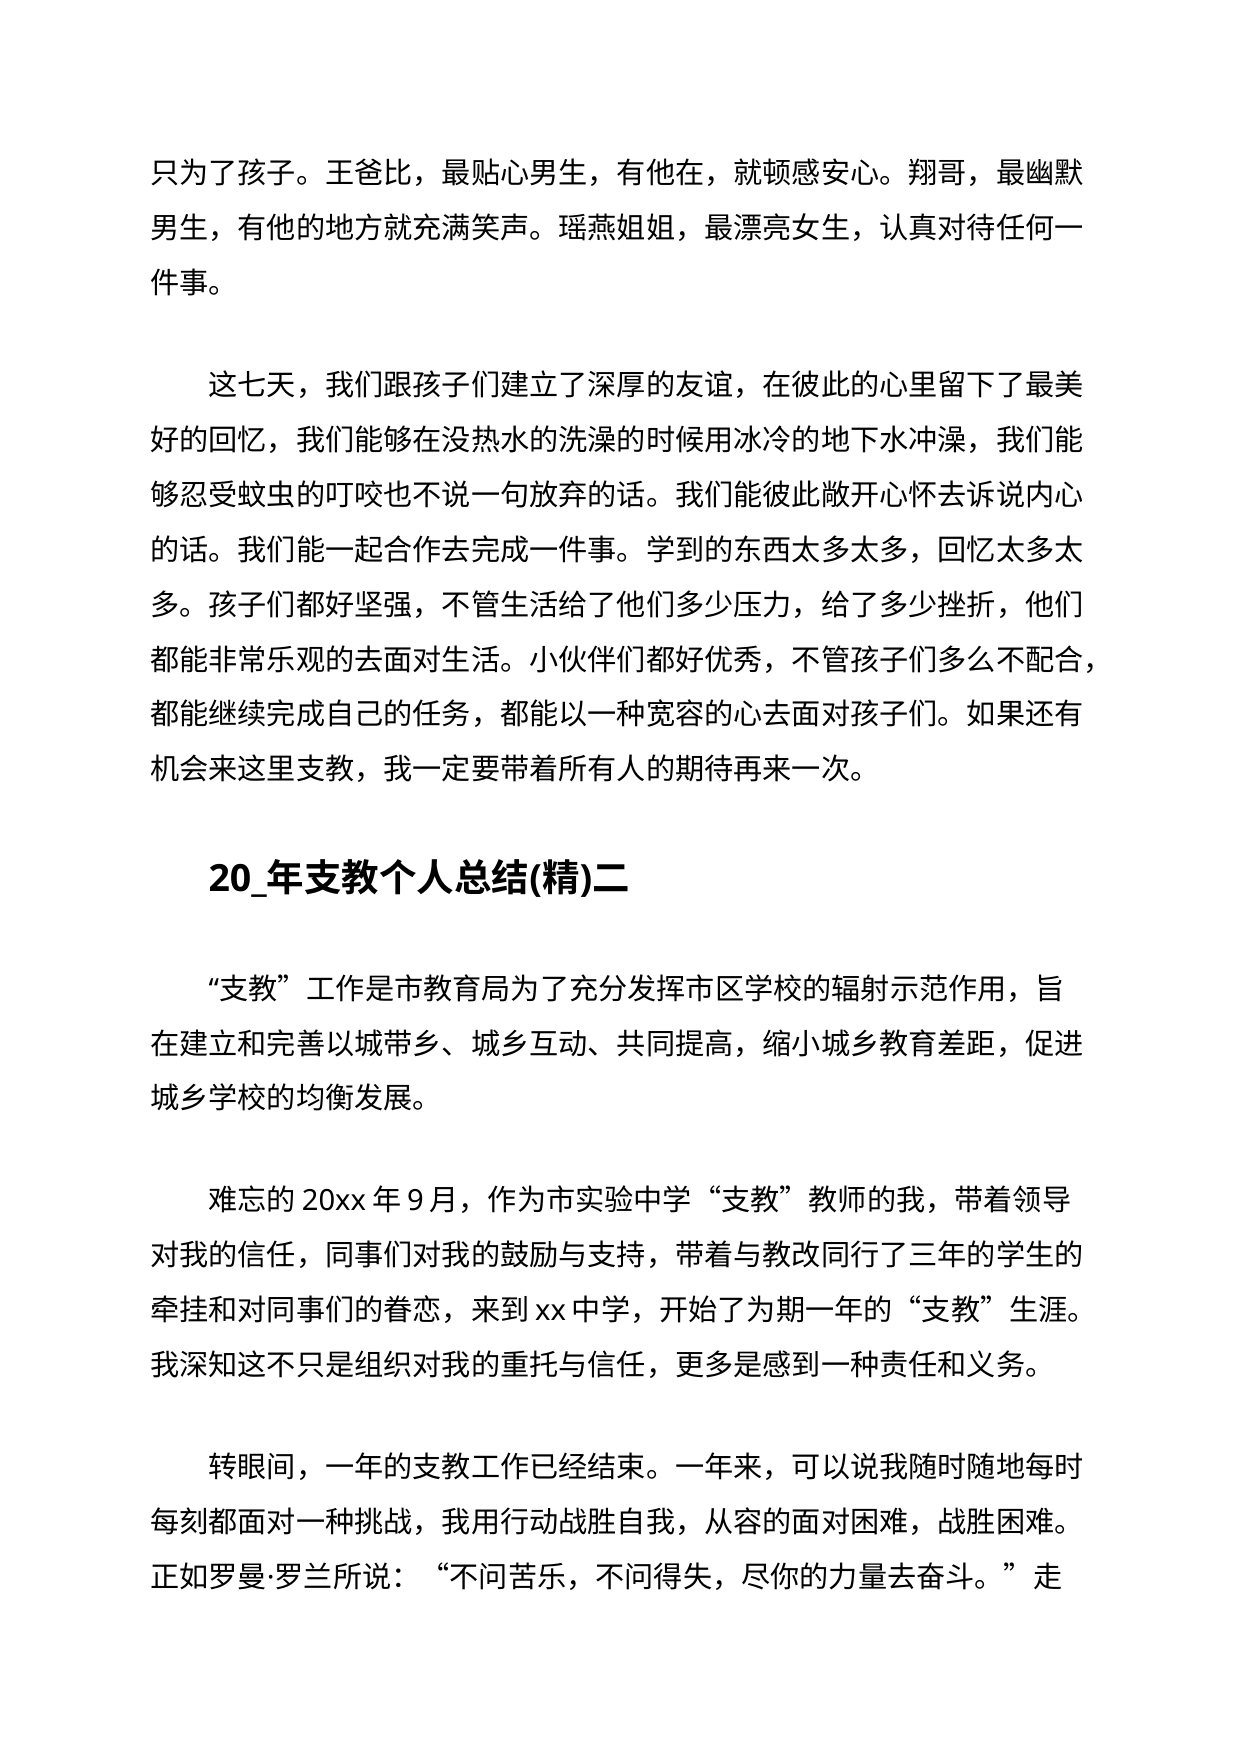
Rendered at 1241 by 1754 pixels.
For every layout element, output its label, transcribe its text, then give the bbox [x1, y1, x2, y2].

text “支教”工作是市教育局为了充分发挥市区学校的辐射示范作用，旨在建立和完善以城带乡、城乡互动、共同提高，缩小城乡教育差距，促进城乡学校的均衡发展。 [150, 965, 1090, 1117]
text 20_年支教个人总结(精)二 [150, 848, 1090, 902]
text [150, 150, 1090, 302]
text 这七天，我们跟孩子们建立了深厚的友谊，在彼此的心里留下了最美好的回忆，我们能够在没热水的洗澡的时候用冰冷的地下水冲澡，我们能够忍受蚊虫的叮咬也不说一句放弃的话。我们能彼此敞开心怀去诉说内心的话。我们能一起合作去完成一件事。学到的东西太多太多，回忆太多太多。孩子们都好坚强，不管生活给了他们多少压力，给了多少挫折，他们都能非常乐观的去面对生活。小伙伴们都好优秀，不管孩子们多么不配合，都能继续完成自己的任务，都能以一种宽容的心去面对孩子们。如果还有机会来这里支教，我一定要带着所有人的期待再来一次。 [150, 362, 1090, 788]
text 难忘的20xx年9月，作为市实验中学“支教”教师的我，带着领导对我的信任，同事们对我的鼓励与支持，带着与教改同行了三年的学生的牵挂和对同事们的眷恋，来到xx中学，开始了为期一年的“支教”生涯。我深知这不只是组织对我的重托与信任，更多是感到一种责任和义务。 [150, 1177, 1090, 1384]
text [150, 1443, 1090, 1596]
